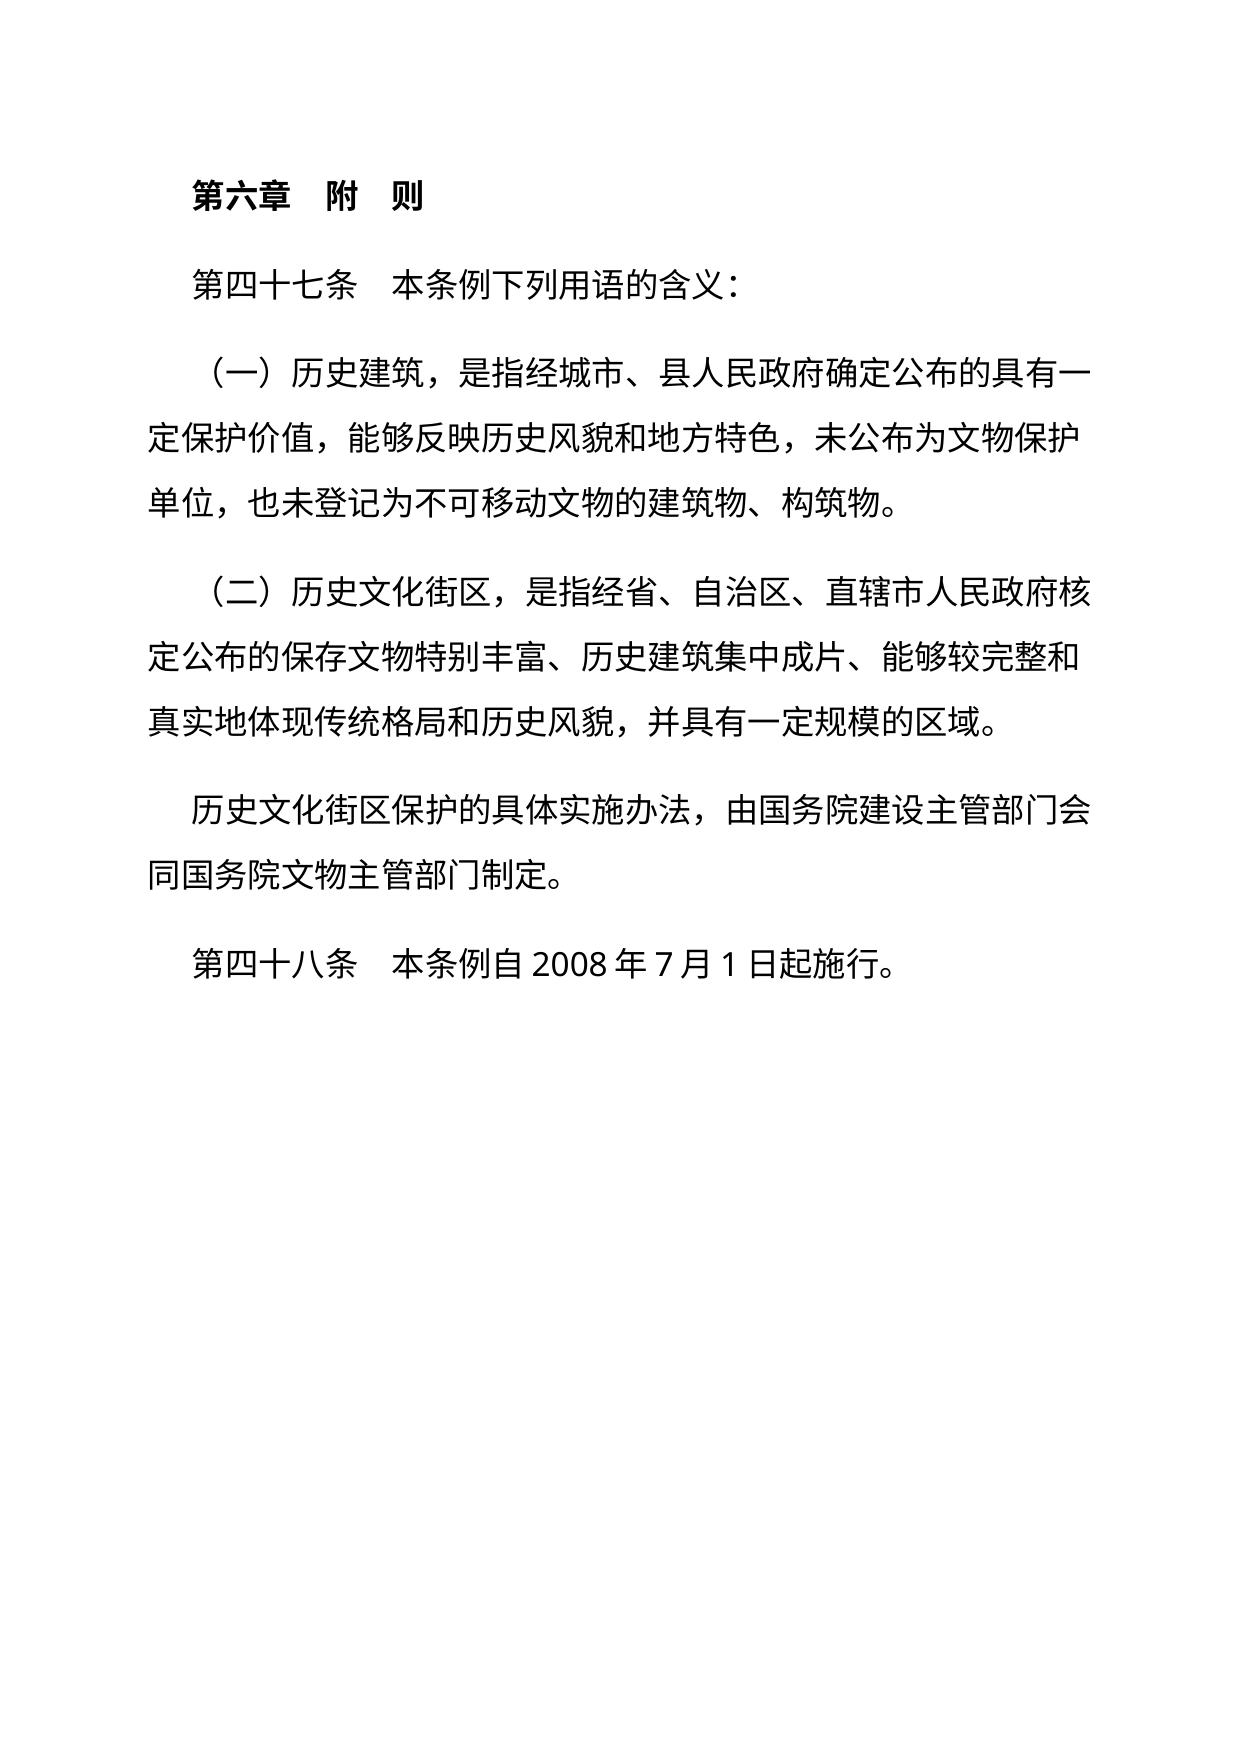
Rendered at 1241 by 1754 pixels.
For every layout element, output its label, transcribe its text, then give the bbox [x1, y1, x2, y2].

text （一）历史建筑，是指经城市、县人民政府确定公布的具有一定保护价值，能够反映历史风貌和地方特色，未公布为文物保护单位，也未登记为不可移动文物的建筑物、构筑物。 [148, 339, 1093, 534]
text 历史文化街区保护的具体实施办法，由国务院建设主管部门会同国务院文物主管部门制定。 [148, 776, 1093, 906]
text 第四十七条 本条例下列用语的含义： [148, 250, 1093, 315]
text 第六章 附 则 [148, 162, 1093, 227]
text （二）历史文化街区，是指经省、自治区、直辖市人民政府核定公布的保存文物特别丰富、历史建筑集中成片、能够较完整和真实地体现传统格局和历史风貌，并具有一定规模的区域。 [148, 557, 1093, 752]
text 第四十八条 本条例自2008年7月1日起施行。 [148, 929, 1093, 994]
